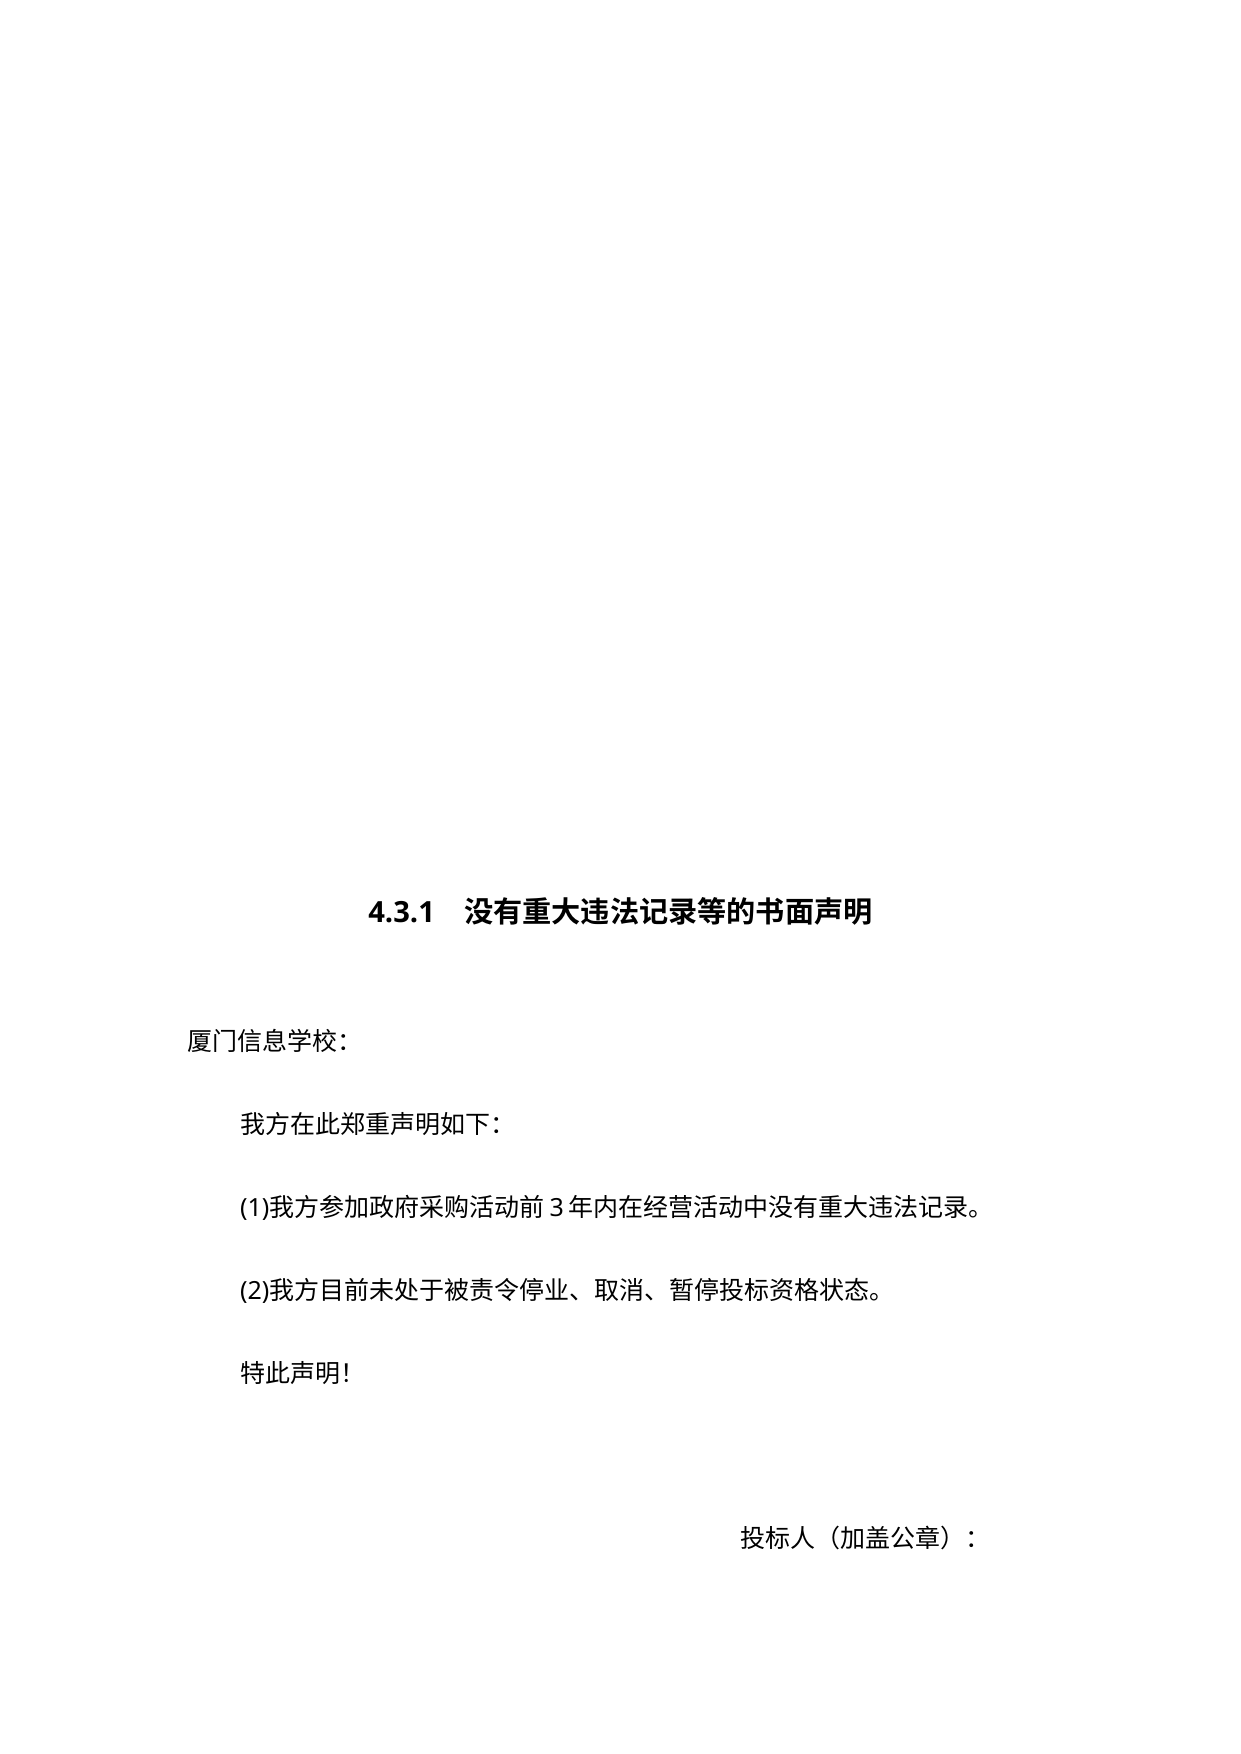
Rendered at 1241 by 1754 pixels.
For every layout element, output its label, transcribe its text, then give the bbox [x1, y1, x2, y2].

text (2)我方目前未处于被责令停业、取消、暂停投标资格状态。 [187, 1256, 1053, 1321]
text 我方在此郑重声明如下： [187, 1090, 1053, 1155]
text (1)我方参加政府采购活动前3年内在经营活动中没有重大违法记录。 [187, 1173, 1053, 1238]
text 投标人（加盖公章）： [187, 1504, 1053, 1569]
text 特此声明！ [187, 1339, 1053, 1404]
text 厦门信息学校： [187, 1007, 1053, 1072]
text 4.3.1 没有重大违法记录等的书面声明 [187, 877, 1053, 942]
